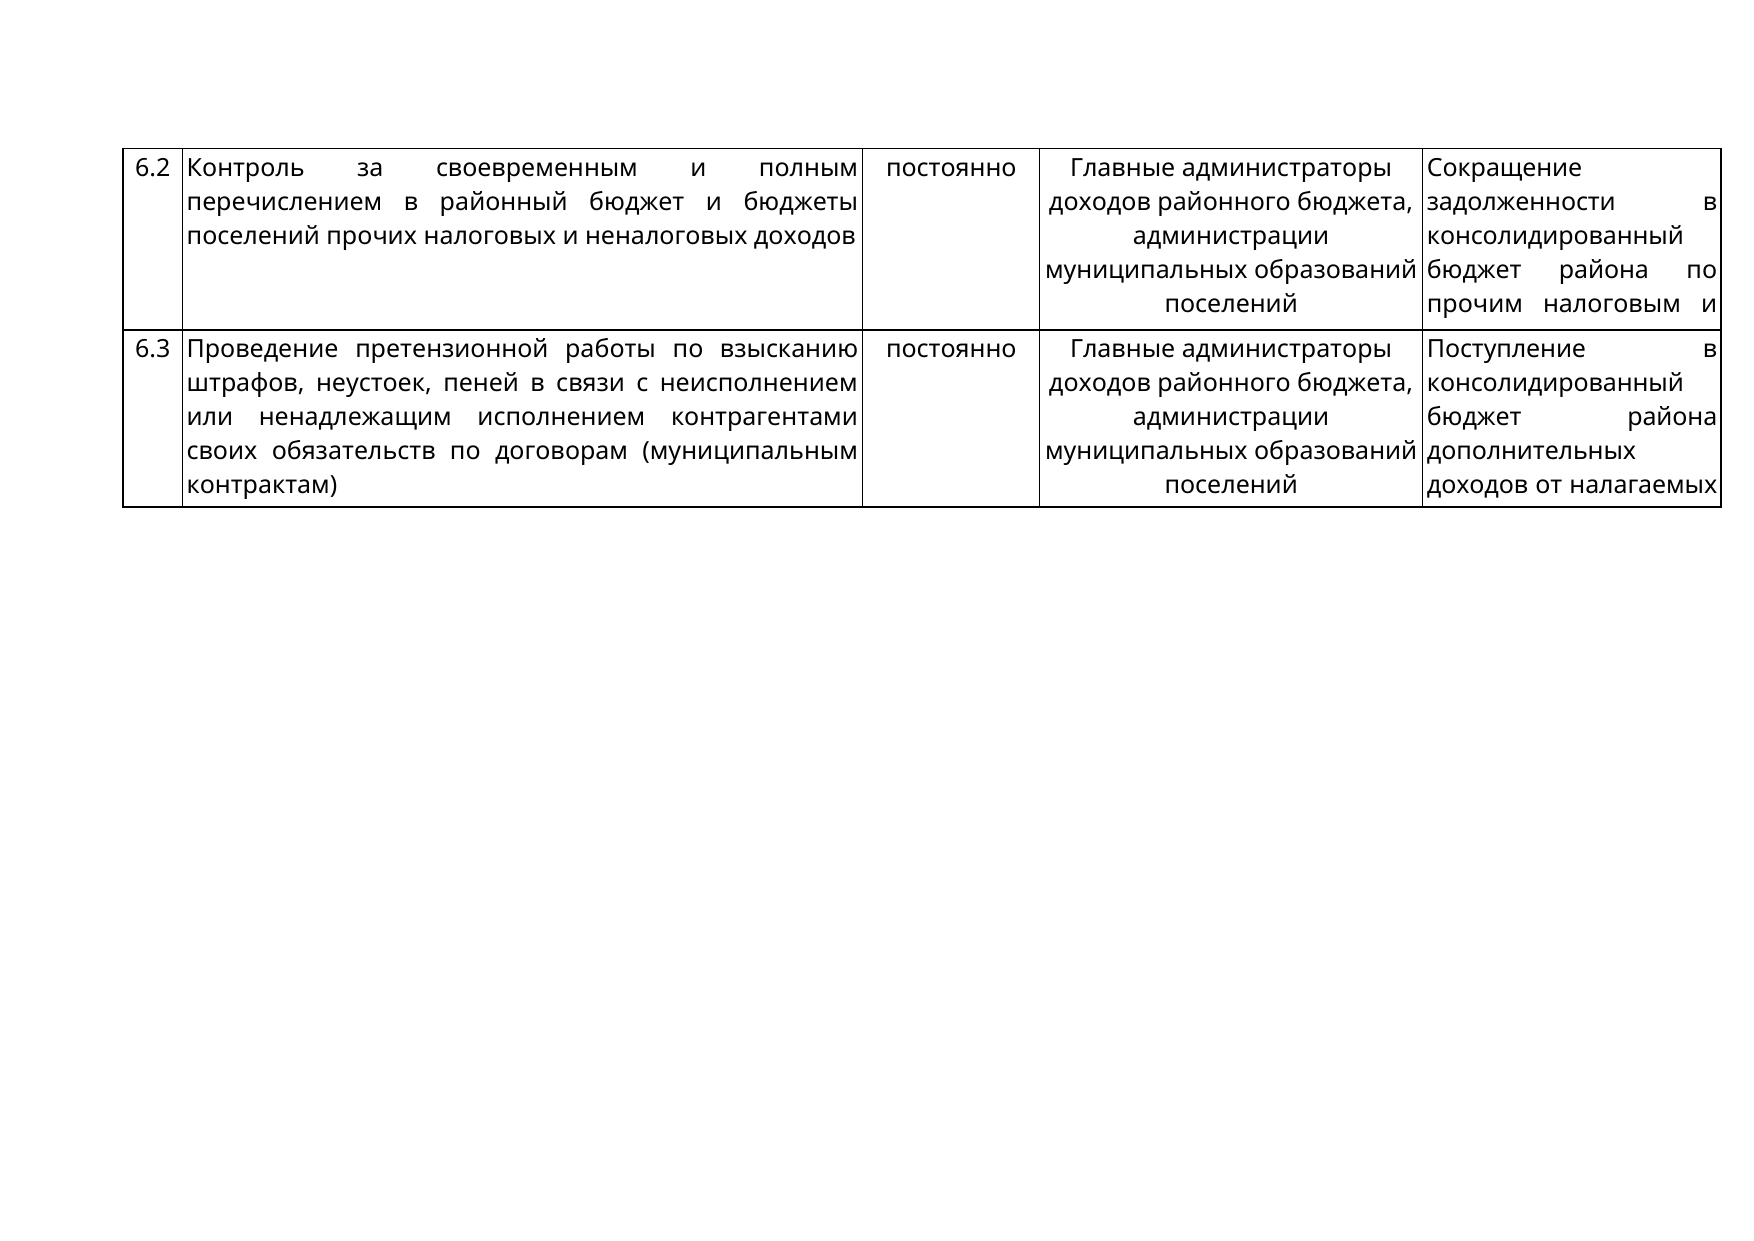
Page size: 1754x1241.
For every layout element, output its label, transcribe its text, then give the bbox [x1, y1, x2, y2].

table_cell 6.2 [124, 149, 182, 329]
table_cell постоянно [863, 331, 1039, 506]
table_cell Сокращение задолженности в консолидированный бюджет района по прочим налоговым и неналоговым доходам [1423, 149, 1720, 329]
table_cell Контроль за своевременным и полным перечислением в районный бюджет и бюджеты поселений прочих налоговых и неналоговых доходов [183, 149, 862, 329]
table_cell 6.3 [124, 331, 182, 506]
table_cell постоянно [863, 149, 1039, 329]
table_cell Проведение претензионной работы по взысканию штрафов, неустоек, пеней в связи с неисполнением или ненадлежащим исполнением контрагентами своих обязательств по договорам (муниципальным контрактам) [183, 331, 862, 506]
table_cell Главные администраторы доходов районного бюджета, администрации муниципальных образований поселений [1040, 331, 1422, 506]
table_cell Главные администраторы доходов районного бюджета, администрации муниципальных образований поселений [1040, 149, 1422, 329]
table_cell Поступление в консолидированный бюджет района дополнительных доходов от налагаемых штрафных санкций. [1423, 331, 1720, 506]
